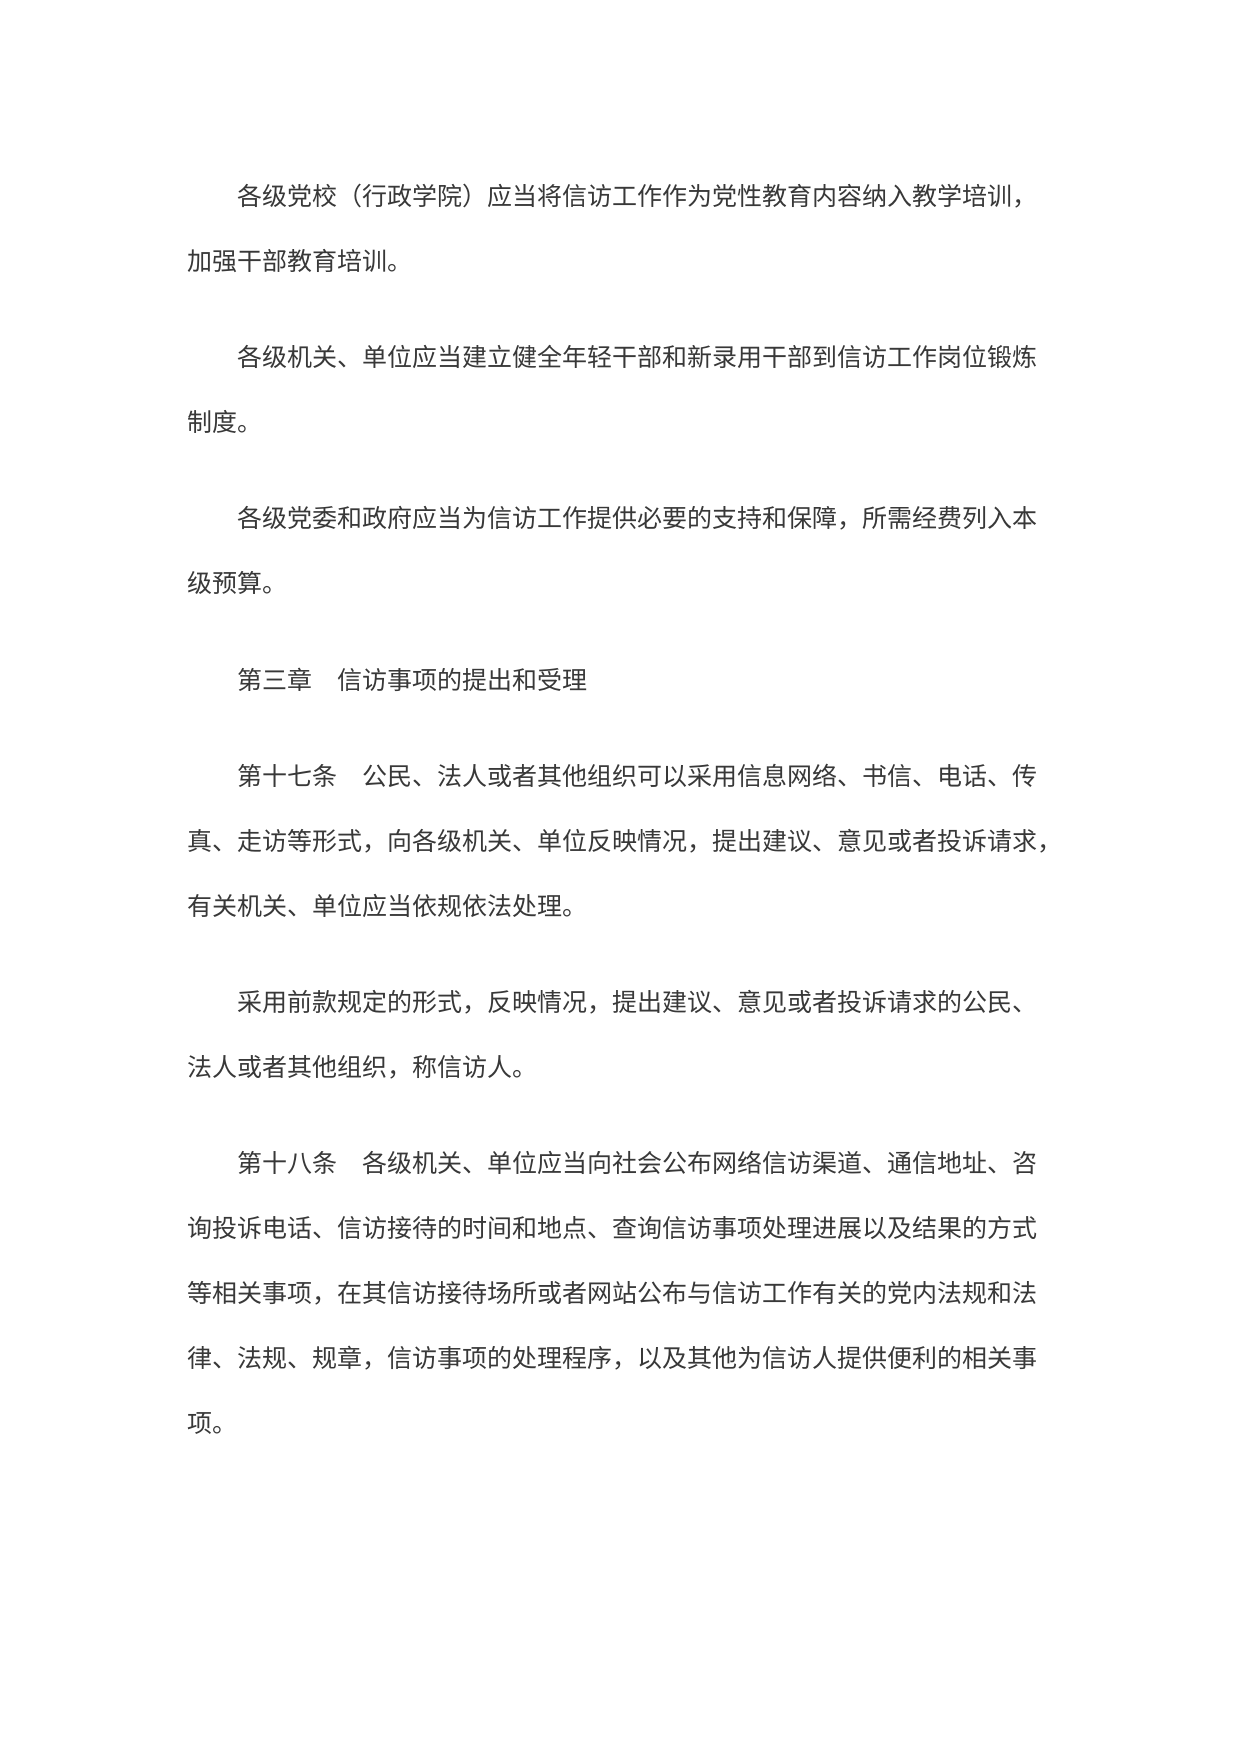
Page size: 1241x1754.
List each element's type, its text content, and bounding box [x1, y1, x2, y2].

text 各级党委和政府应当为信访工作提供必要的支持和保障，所需经费列入本级预算。 [187, 484, 1053, 614]
text 各级党校（行政学院）应当将信访工作作为党性教育内容纳入教学培训，加强干部教育培训。 [187, 162, 1053, 292]
text 第十七条 公民、法人或者其他组织可以采用信息网络、书信、电话、传真、走访等形式，向各级机关、单位反映情况，提出建议、意见或者投诉请求，有关机关、单位应当依规依法处理。 [187, 742, 1053, 937]
text 各级机关、单位应当建立健全年轻干部和新录用干部到信访工作岗位锻炼制度。 [187, 323, 1053, 453]
text 第十八条 各级机关、单位应当向社会公布网络信访渠道、通信地址、咨询投诉电话、信访接待的时间和地点、查询信访事项处理进展以及结果的方式等相关事项，在其信访接待场所或者网站公布与信访工作有关的党内法规和法律、法规、规章，信访事项的处理程序，以及其他为信访人提供便利的相关事项。 [187, 1129, 1053, 1454]
text 第三章 信访事项的提出和受理 [187, 646, 1053, 711]
text 采用前款规定的形式，反映情况，提出建议、意见或者投诉请求的公民、法人或者其他组织，称信访人。 [187, 968, 1053, 1098]
